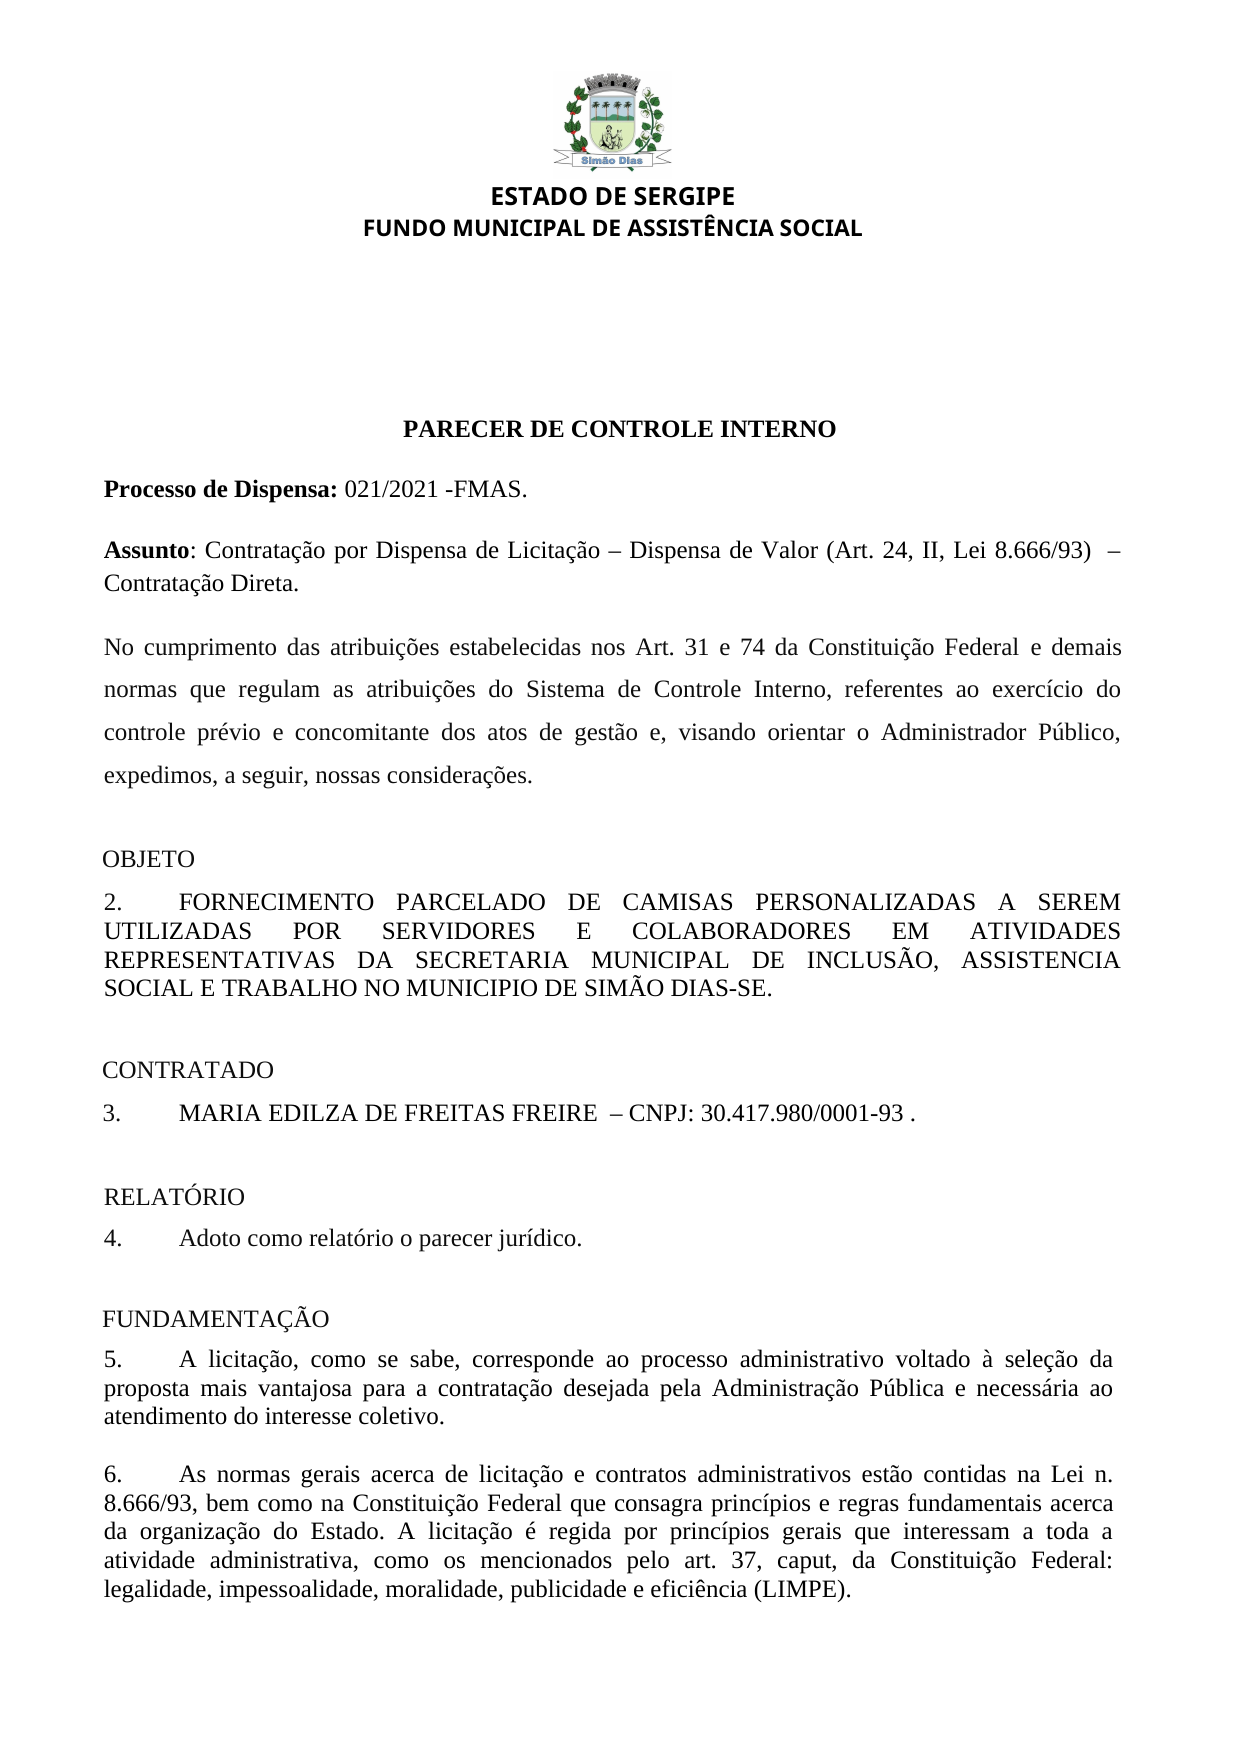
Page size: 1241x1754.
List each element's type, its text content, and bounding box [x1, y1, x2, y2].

list FORNECIMENTO PARCELADO DE CAMISAS PERSONALIZADAS A SEREM UTILIZADAS POR SERVIDORES E COLABORADORES EM ATIVIDADES REPRESENTATIVAS DA SECRETARIA MUNICIPAL DE INCLUSÃO, ASSISTENCIA SOCIAL E TRABALHO NO MUNICIPIO DE SIMÃO DIAS-SE. [103, 887, 1122, 1002]
text Processo de Dispensa: 021/2021 -FMAS. [103, 474, 1122, 502]
list No cumprimento das atribuições estabelecidas nos Art. 31 e 74 da Constituição Federal e demais normas que regulam as atribuições do Sistema de Controle Interno, referentes ao exercício do controle prévio e concomitante dos atos de gestão e, visando orientar o Administrador Público, expedimos, a seguir, nossas considerações. [0, 632, 1122, 789]
text Assunto: Contratação por Dispensa de Licitação – Dispensa de Valor (Art. 24, II, Lei 8.666/93) – Contratação Direta. [103, 535, 1122, 597]
text PARECER DE CONTROLE INTERNO [103, 414, 930, 443]
text OBJETO [102, 844, 1122, 873]
text 6. As normas gerais acerca de licitação e contratos administrativos estão contidas na Lei n. 8.666/93, bem como na Constituição Federal que consagra princípios e regras fundamentais acerca da organização do Estado. A licitação é regida por princípios gerais que interessam a toda a atividade administrativa, como os mencionados pelo art. 37, caput, da Constituição Federal: legalidade, impessoalidade, moralidade, publicidade e eficiência (LIMPE). [103, 1459, 1114, 1603]
text FUNDAMENTAÇÃO [102, 1304, 1122, 1332]
list MARIA EDILZA DE FREITAS FREIRE – CNPJ: 30.417.980/0001-93 . [102, 1098, 1122, 1127]
text 5. A licitação, como se sabe, corresponde ao processo administrativo voltado à seleção da proposta mais vantajosa para a contratação desejada pela Administração Pública e necessária ao atendimento do interesse coletivo. [103, 1344, 1114, 1430]
list 4. Adoto como relatório o parecer jurídico. [0, 1223, 1122, 1251]
picture [552, 71, 673, 179]
text RELATÓRIO [103, 1182, 1122, 1211]
text CONTRATADO [102, 1055, 1122, 1084]
